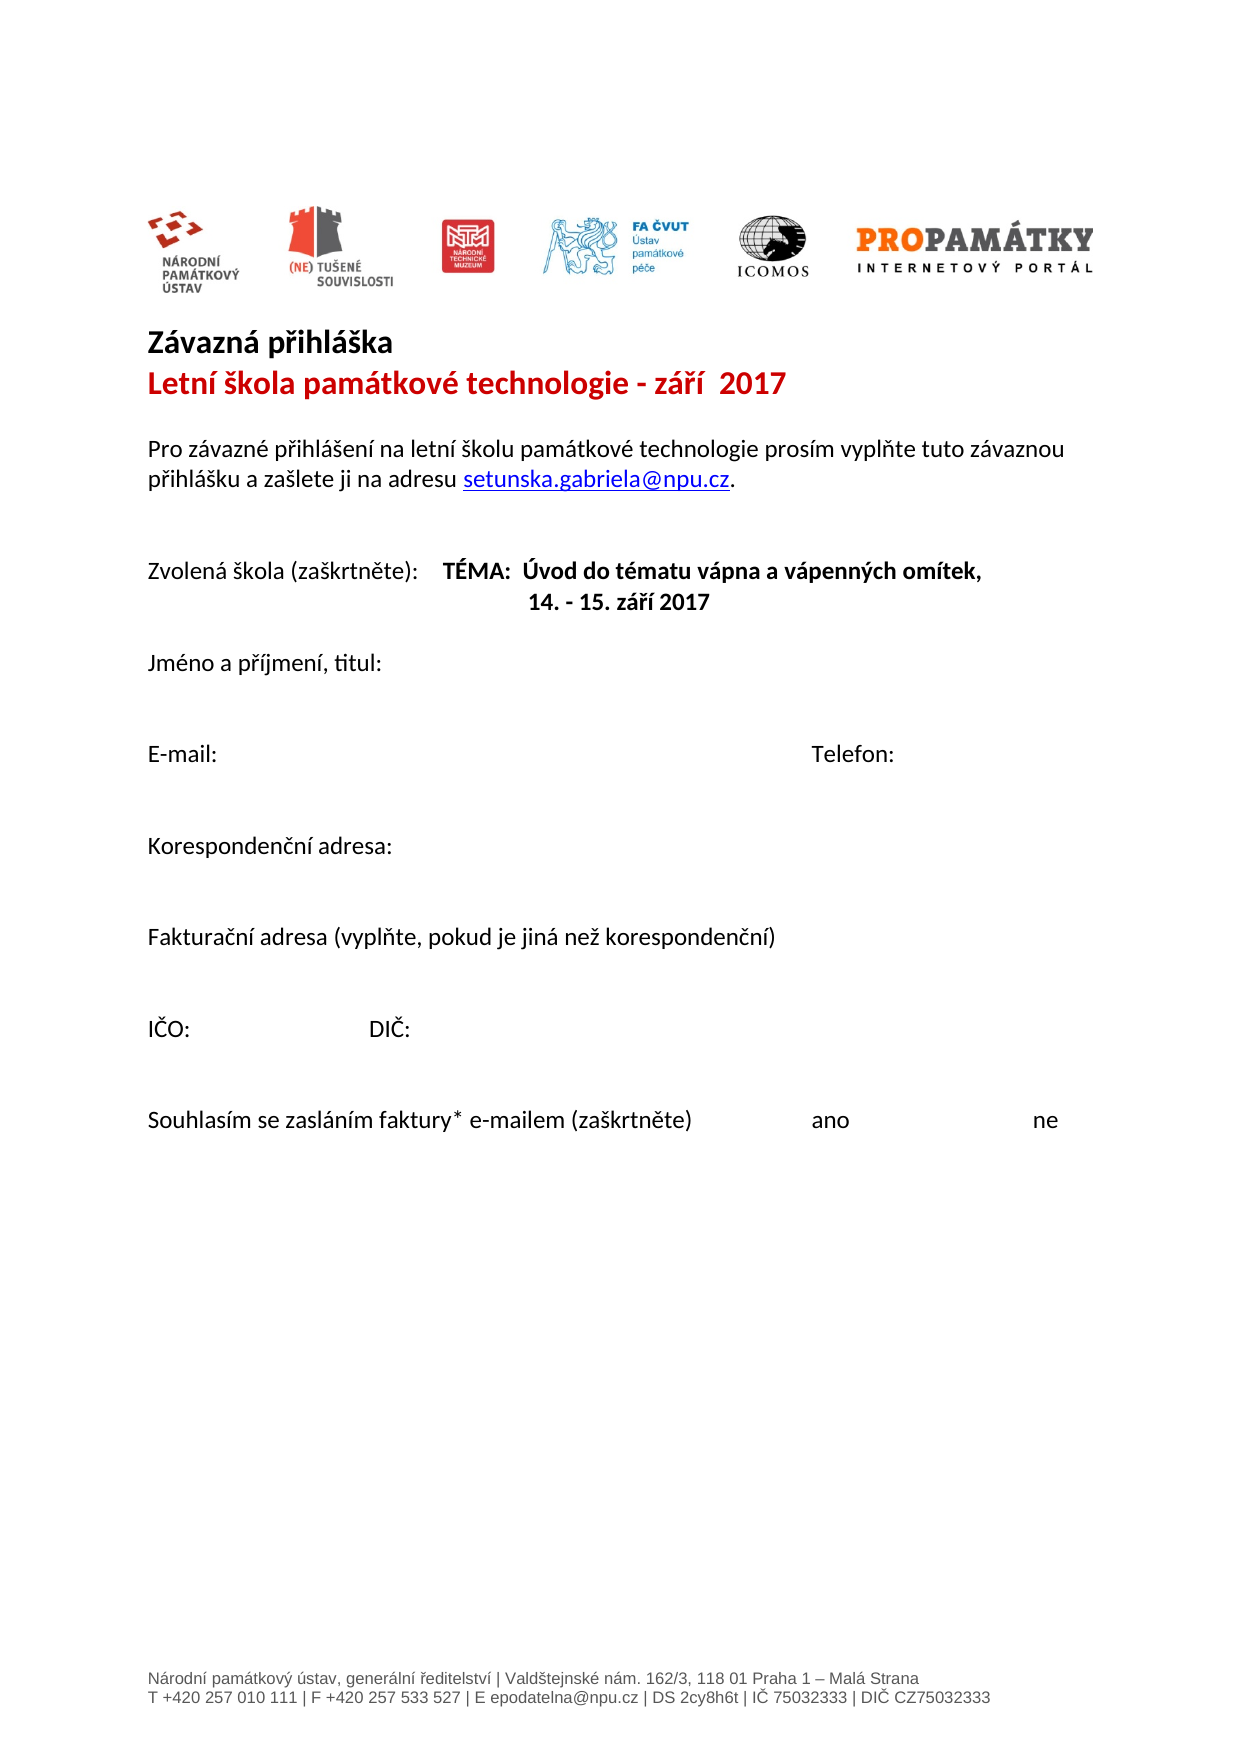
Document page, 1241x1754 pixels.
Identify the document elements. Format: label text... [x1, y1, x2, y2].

picture [147, 206, 1093, 293]
text Fakturační adresa (vyplňte, pokud je jiná než korespondenční) [148, 921, 1092, 952]
text Letní škola památkové technologie - září 2017 [148, 362, 1092, 402]
text 14. - 15. září 2017 [443, 586, 1092, 616]
text E-mail: Telefon: [148, 738, 1092, 769]
text IČO: DIČ: [148, 1013, 1092, 1043]
text Jméno a příjmení, titul: [148, 647, 1092, 677]
text Korespondenční adresa: [148, 830, 1092, 860]
text Závazná přihláška [148, 321, 1092, 362]
text Souhlasím se zasláním faktury* e-mailem (zaškrtněte) ano ne [148, 1104, 1092, 1135]
text Zvolená škola (zaškrtněte): TÉMA: Úvod do tématu vápna a vápenných omítek, [148, 555, 1092, 586]
text Pro závazné přihlášení na letní školu památkové technologie prosím vyplňte tuto závaznou přihlášku a zašlete ji na adresu setunska.gabriela@npu.cz. [148, 433, 1092, 494]
